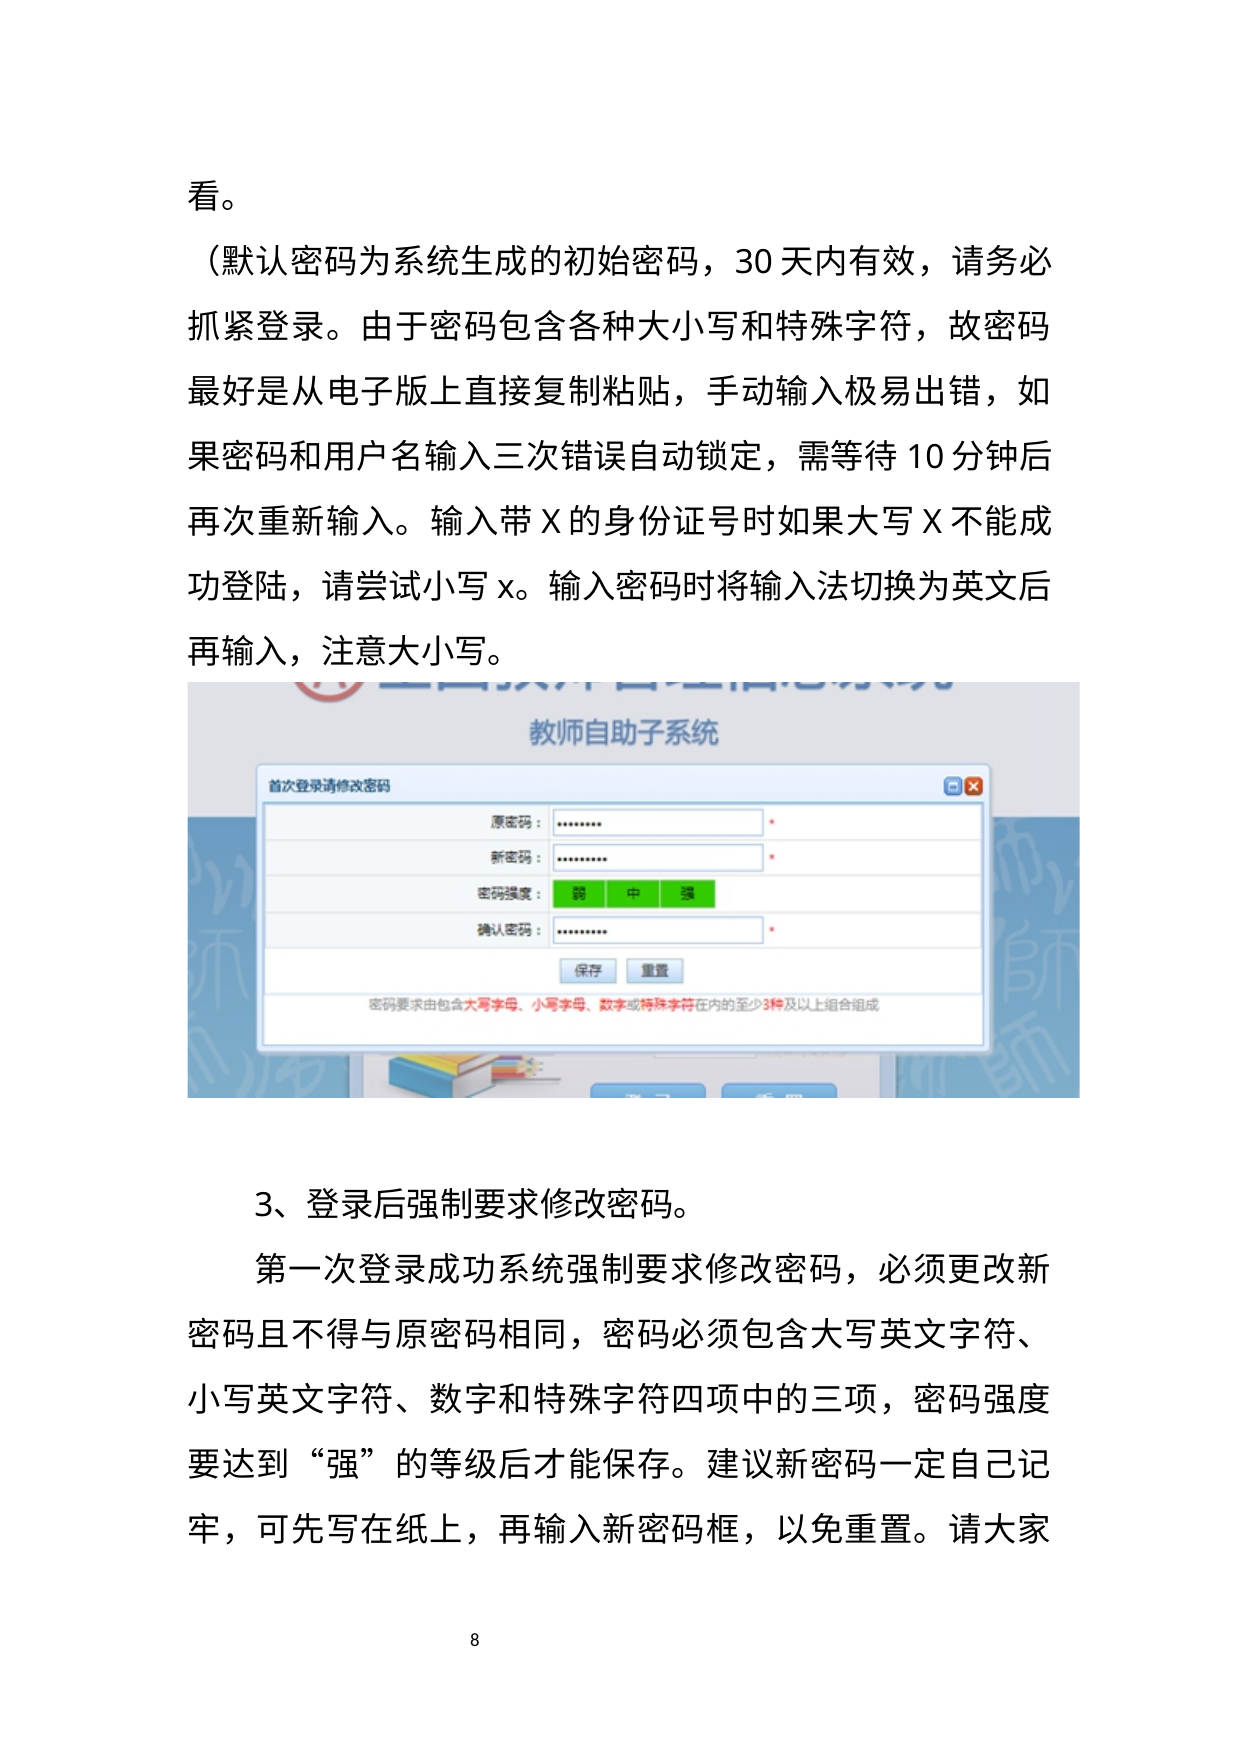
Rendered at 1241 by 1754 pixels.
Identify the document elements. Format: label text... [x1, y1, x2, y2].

text （默认密码为系统生成的初始密码，30天内有效，请务必抓紧登录。由于密码包含各种大小写和特殊字符，故密码最好是从电子版上直接复制粘贴，手动输入极易出错，如果密码和用户名输入三次错误自动锁定，需等待10分钟后再次重新输入。输入带X的身份证号时如果大写X不能成功登陆，请尝试小写x。输入密码时将输入法切换为英文后再输入，注意大小写。 [187, 227, 1053, 682]
picture [187, 682, 1080, 1098]
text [187, 1234, 1053, 1559]
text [187, 162, 1053, 227]
text 3、登录后强制要求修改密码。 [187, 1169, 1053, 1234]
